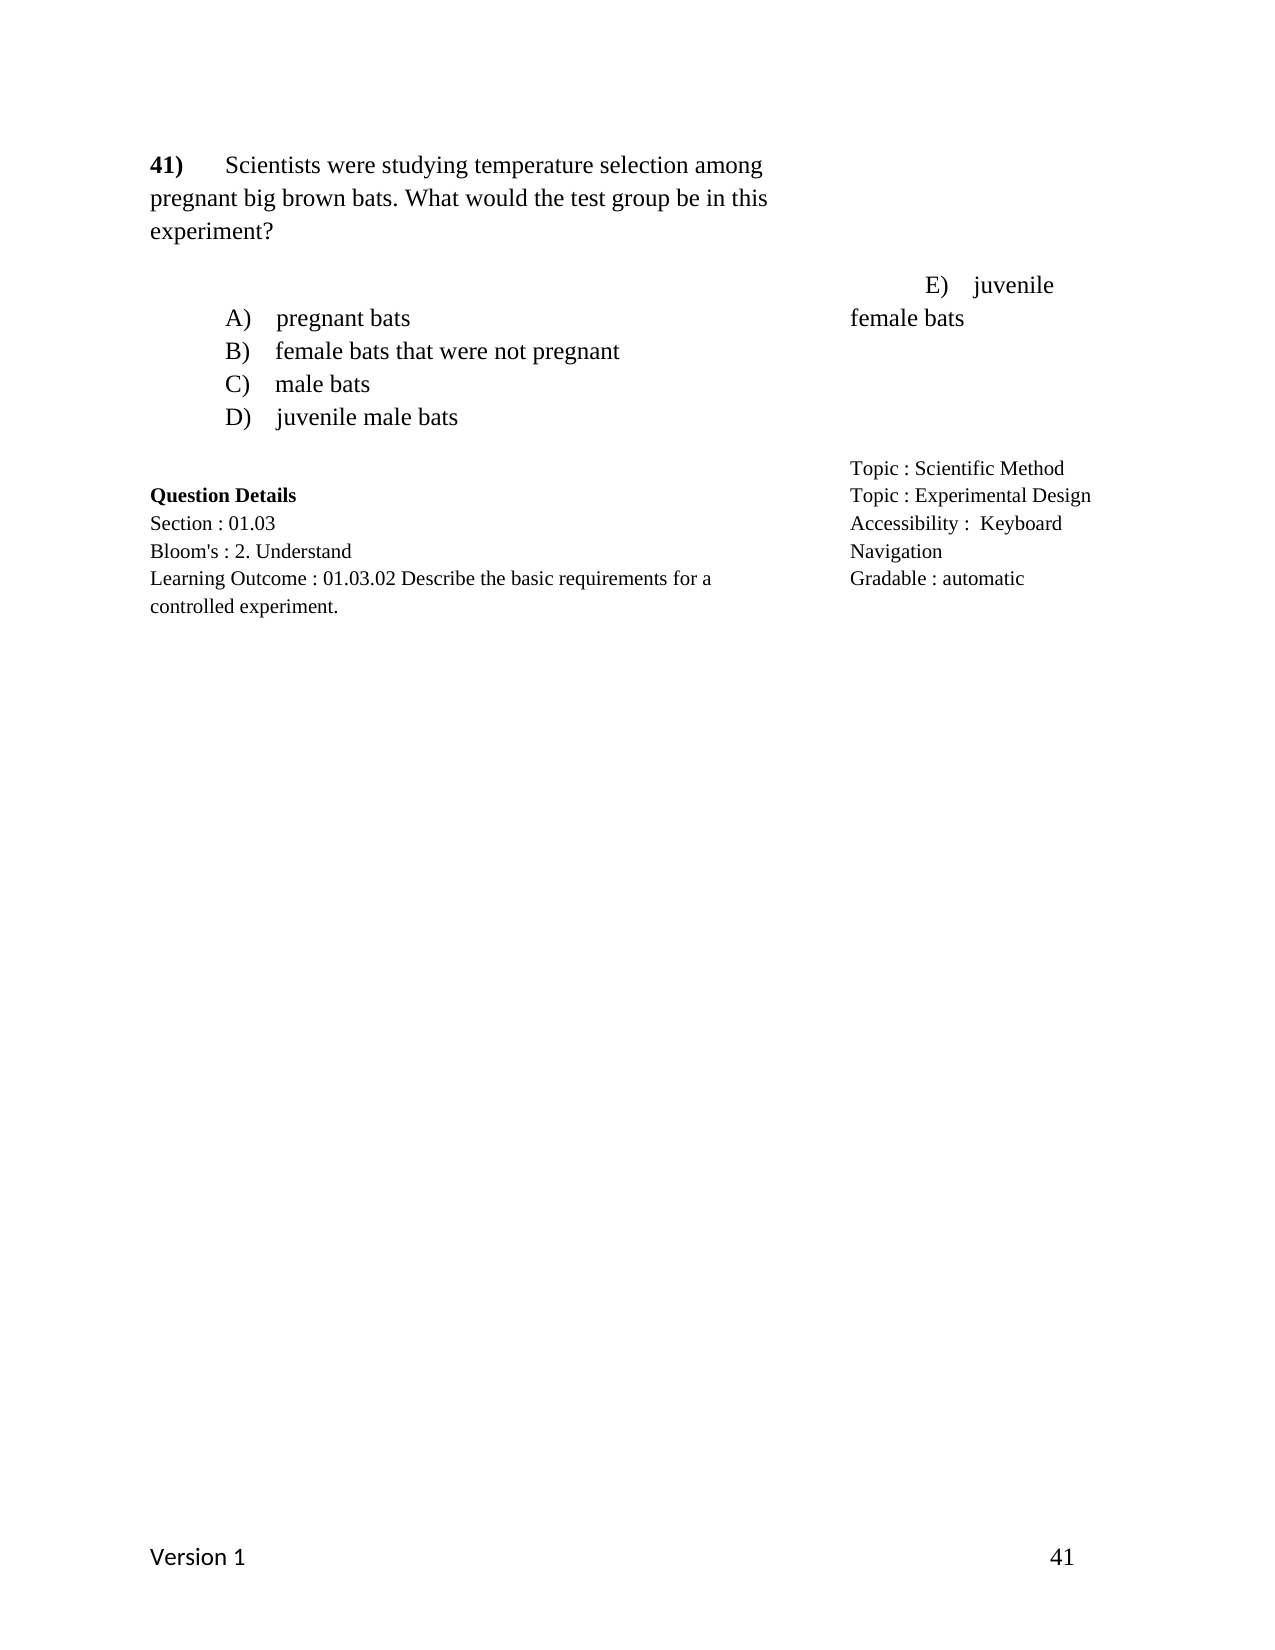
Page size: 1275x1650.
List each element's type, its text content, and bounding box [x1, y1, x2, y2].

text Question Details Section : 01.03 Bloom's : 2. Understand Learning Outcome : 01.03.02 Describe the basic requirements for a controlled experiment. Topic : Scientific Method Topic : Experimental Design Accessibility : Keyboard Navigation Gradable : automatic [850, 456, 1125, 590]
text 41) Scientists were studying temperature selection among pregnant big brown bats. What would the test group be in this experiment? [150, 150, 775, 245]
text Question Details Section : 01.03 Bloom's : 2. Understand Learning Outcome : 01.03.02 Describe the basic requirements for a controlled experiment. Topic : Scientific Method Topic : Experimental Design Accessibility : Keyboard Navigation Gradable : automatic [150, 456, 775, 618]
text A) pregnant bats B) female bats that were not pregnant C) male bats D) juvenile male bats E) juvenile female bats [850, 270, 1125, 365]
text A) pregnant bats B) female bats that were not pregnant C) male bats D) juvenile male bats E) juvenile female bats [150, 270, 775, 431]
